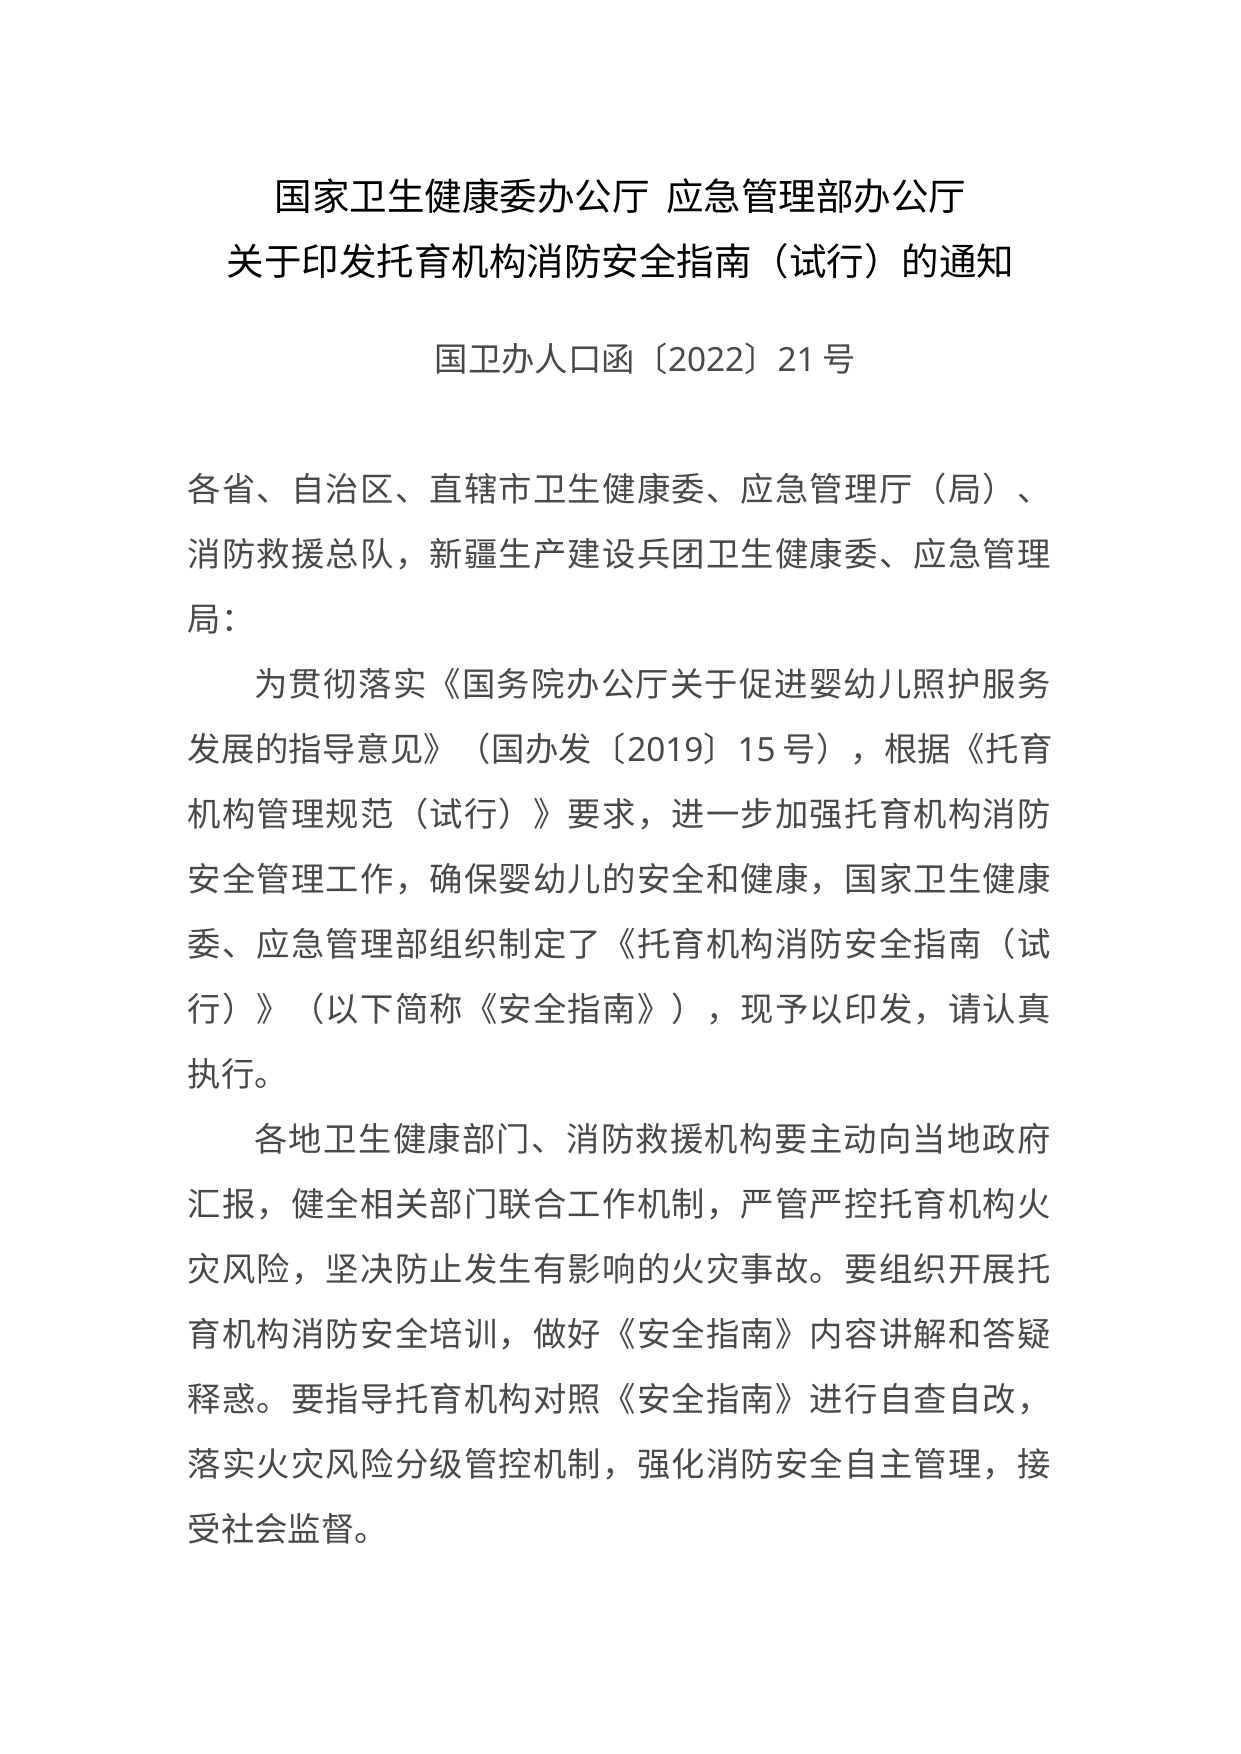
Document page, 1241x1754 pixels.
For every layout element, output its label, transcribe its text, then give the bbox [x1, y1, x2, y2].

text 关于印发托育机构消防安全指南（试行）的通知 [187, 227, 1053, 292]
text 各省、自治区、直辖市卫生健康委、应急管理厅（局）、消防救援总队，新疆生产建设兵团卫生健康委、应急管理局： [187, 454, 1053, 649]
text 为贯彻落实《国务院办公厅关于促进婴幼儿照护服务发展的指导意见》（国办发〔2019〕15号），根据《托育机构管理规范（试行）》要求，进一步加强托育机构消防安全管理工作，确保婴幼儿的安全和健康，国家卫生健康委、应急管理部组织制定了《托育机构消防安全指南（试行）》（以下简称《安全指南》），现予以印发，请认真执行。 [187, 649, 1053, 1104]
text 国卫办人口函〔2022〕21号 [187, 324, 1053, 389]
text 国家卫生健康委办公厅 应急管理部办公厅 [187, 162, 1053, 227]
text 各地卫生健康部门、消防救援机构要主动向当地政府汇报，健全相关部门联合工作机制，严管严控托育机构火灾风险，坚决防止发生有影响的火灾事故。要组织开展托育机构消防安全培训，做好《安全指南》内容讲解和答疑释惑。要指导托育机构对照《安全指南》进行自查自改，落实火灾风险分级管控机制，强化消防安全自主管理，接受社会监督。 [187, 1104, 1053, 1559]
